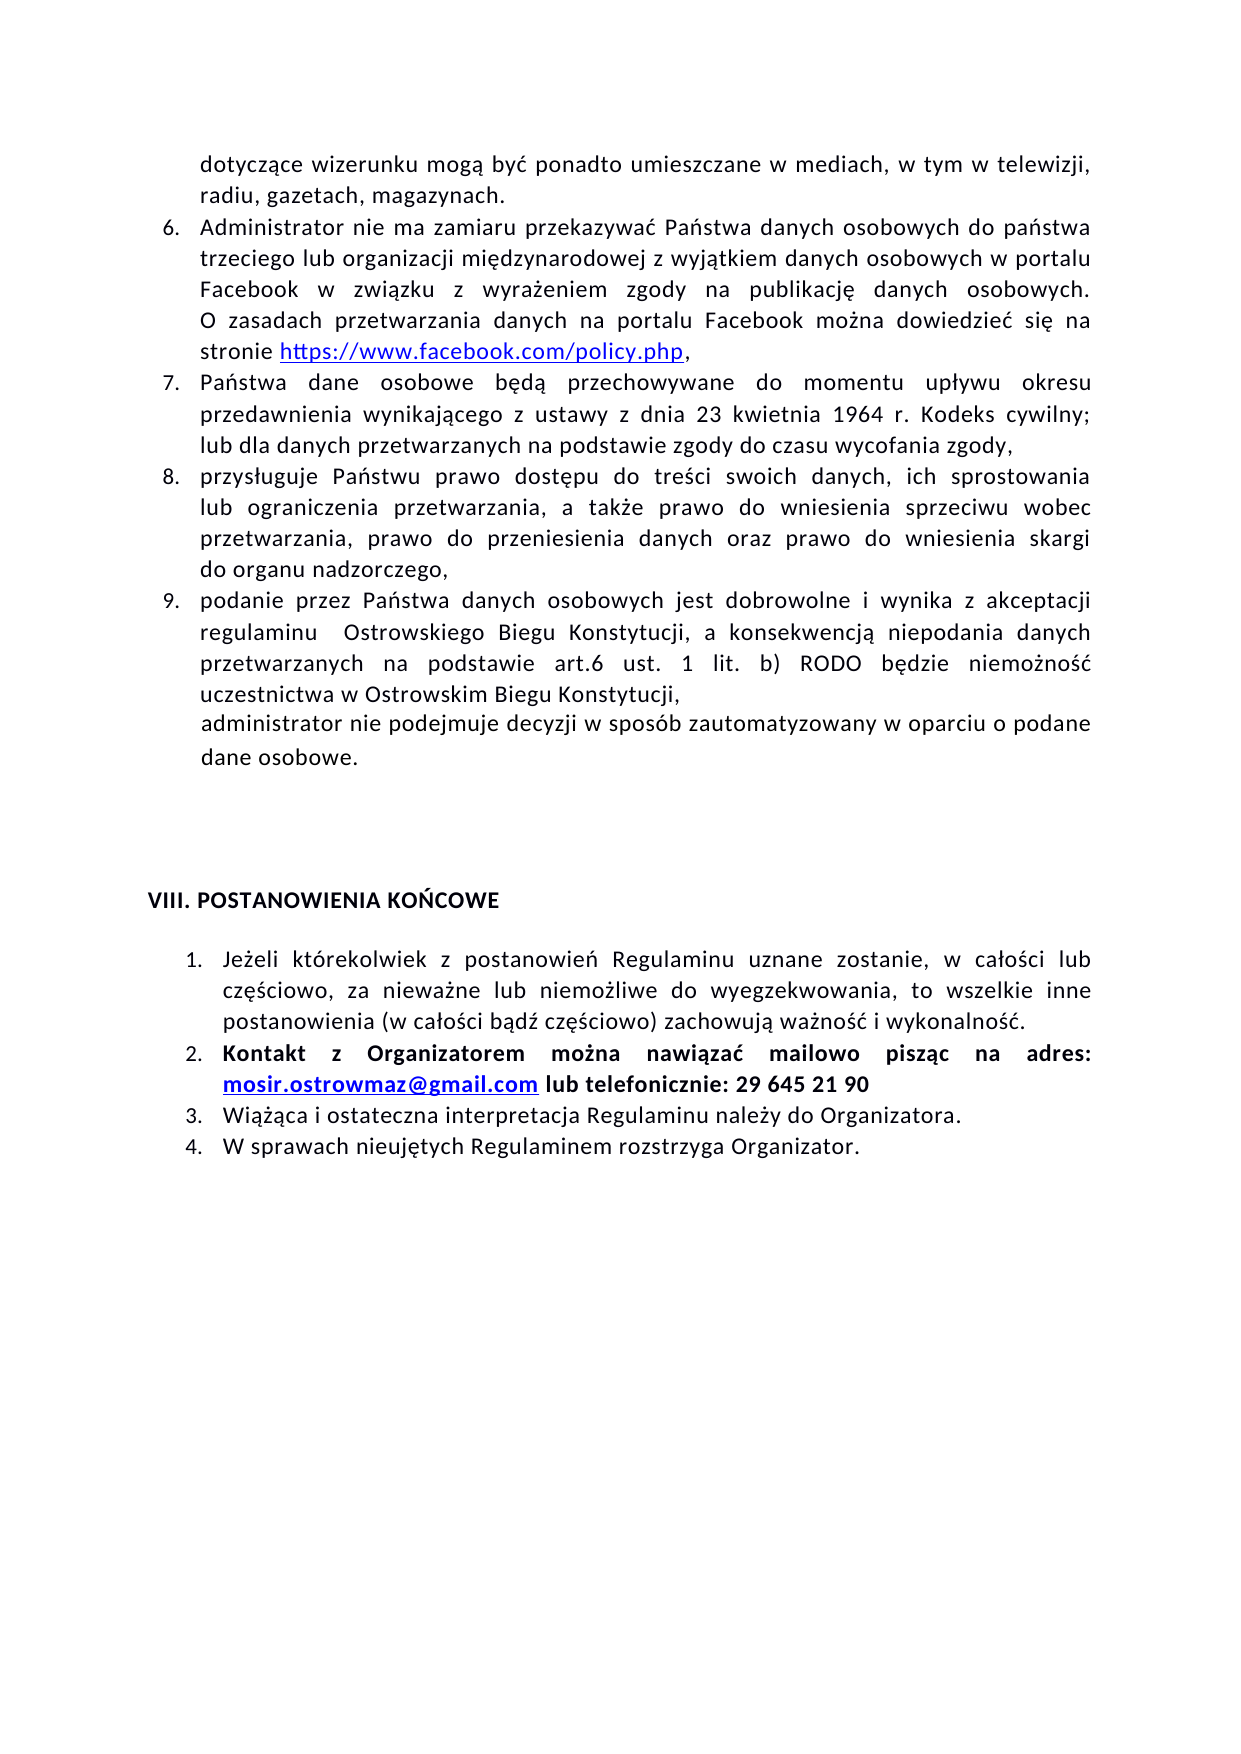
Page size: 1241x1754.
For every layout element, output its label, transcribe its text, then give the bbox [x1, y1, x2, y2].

list przysługuje Państwu prawo dostępu do treści swoich danych, ich sprostowania lub ograniczenia przetwarzania, a także prawo do wniesienia sprzeciwu wobec przetwarzania, prawo do przeniesienia danych oraz prawo do wniesienia skargi do organu nadzorczego, [162, 459, 1093, 584]
list podanie przez Państwa danych osobowych jest dobrowolne i wynika z akceptacji regulaminu Ostrowskiego Biegu Konstytucji, a konsekwencją niepodania danych przetwarzanych na podstawie art.6 ust. 1 lit. b) RODO będzie niemożność uczestnictwa w Ostrowskim Biegu Konstytucji, [162, 584, 1093, 708]
list Kontakt z Organizatorem można nawiązać mailowo pisząc na adres: mosir.ostrowmaz@gmail.com lub telefonicznie: 29 645 21 90 [185, 1036, 1093, 1098]
list Państwa dane osobowe będą przechowywane do momentu upływu okresu przedawnienia wynikającego z ustawy z dnia 23 kwietnia 1964 r. Kodeks cywilny; lub dla danych przetwarzanych na podstawie zgody do czasu wycofania zgody, [162, 366, 1093, 459]
list Jeżeli którekolwiek z postanowień Regulaminu uznane zostanie, w całości lub częściowo, za nieważne lub niemożliwe do wyegzekwowania, to wszelkie inne postanowienia (w całości bądź częściowo) zachowują ważność i wykonalność. [185, 942, 1093, 1036]
list W sprawach nieujętych Regulaminem rozstrzyga Organizator. [185, 1129, 1093, 1160]
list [162, 148, 1093, 210]
list Administrator nie ma zamiaru przekazywać Państwa danych osobowych do państwa trzeciego lub organizacji międzynarodowej z wyjątkiem danych osobowych w portalu Facebook w związku z wyrażeniem zgody na publikację danych osobowych. O zasadach przetwarzania danych na portalu Facebook można dowiedzieć się na stronie https://www.facebook.com/policy.php, [162, 210, 1093, 366]
text administrator nie podejmuje decyzji w sposób zautomatyzowany w oparciu o podane dane osobowe. [201, 708, 1093, 771]
list Wiążąca i ostateczna interpretacja Regulaminu należy do Organizatora. [185, 1098, 1093, 1129]
text VIII. POSTANOWIENIA KOŃCOWE [148, 883, 1093, 914]
